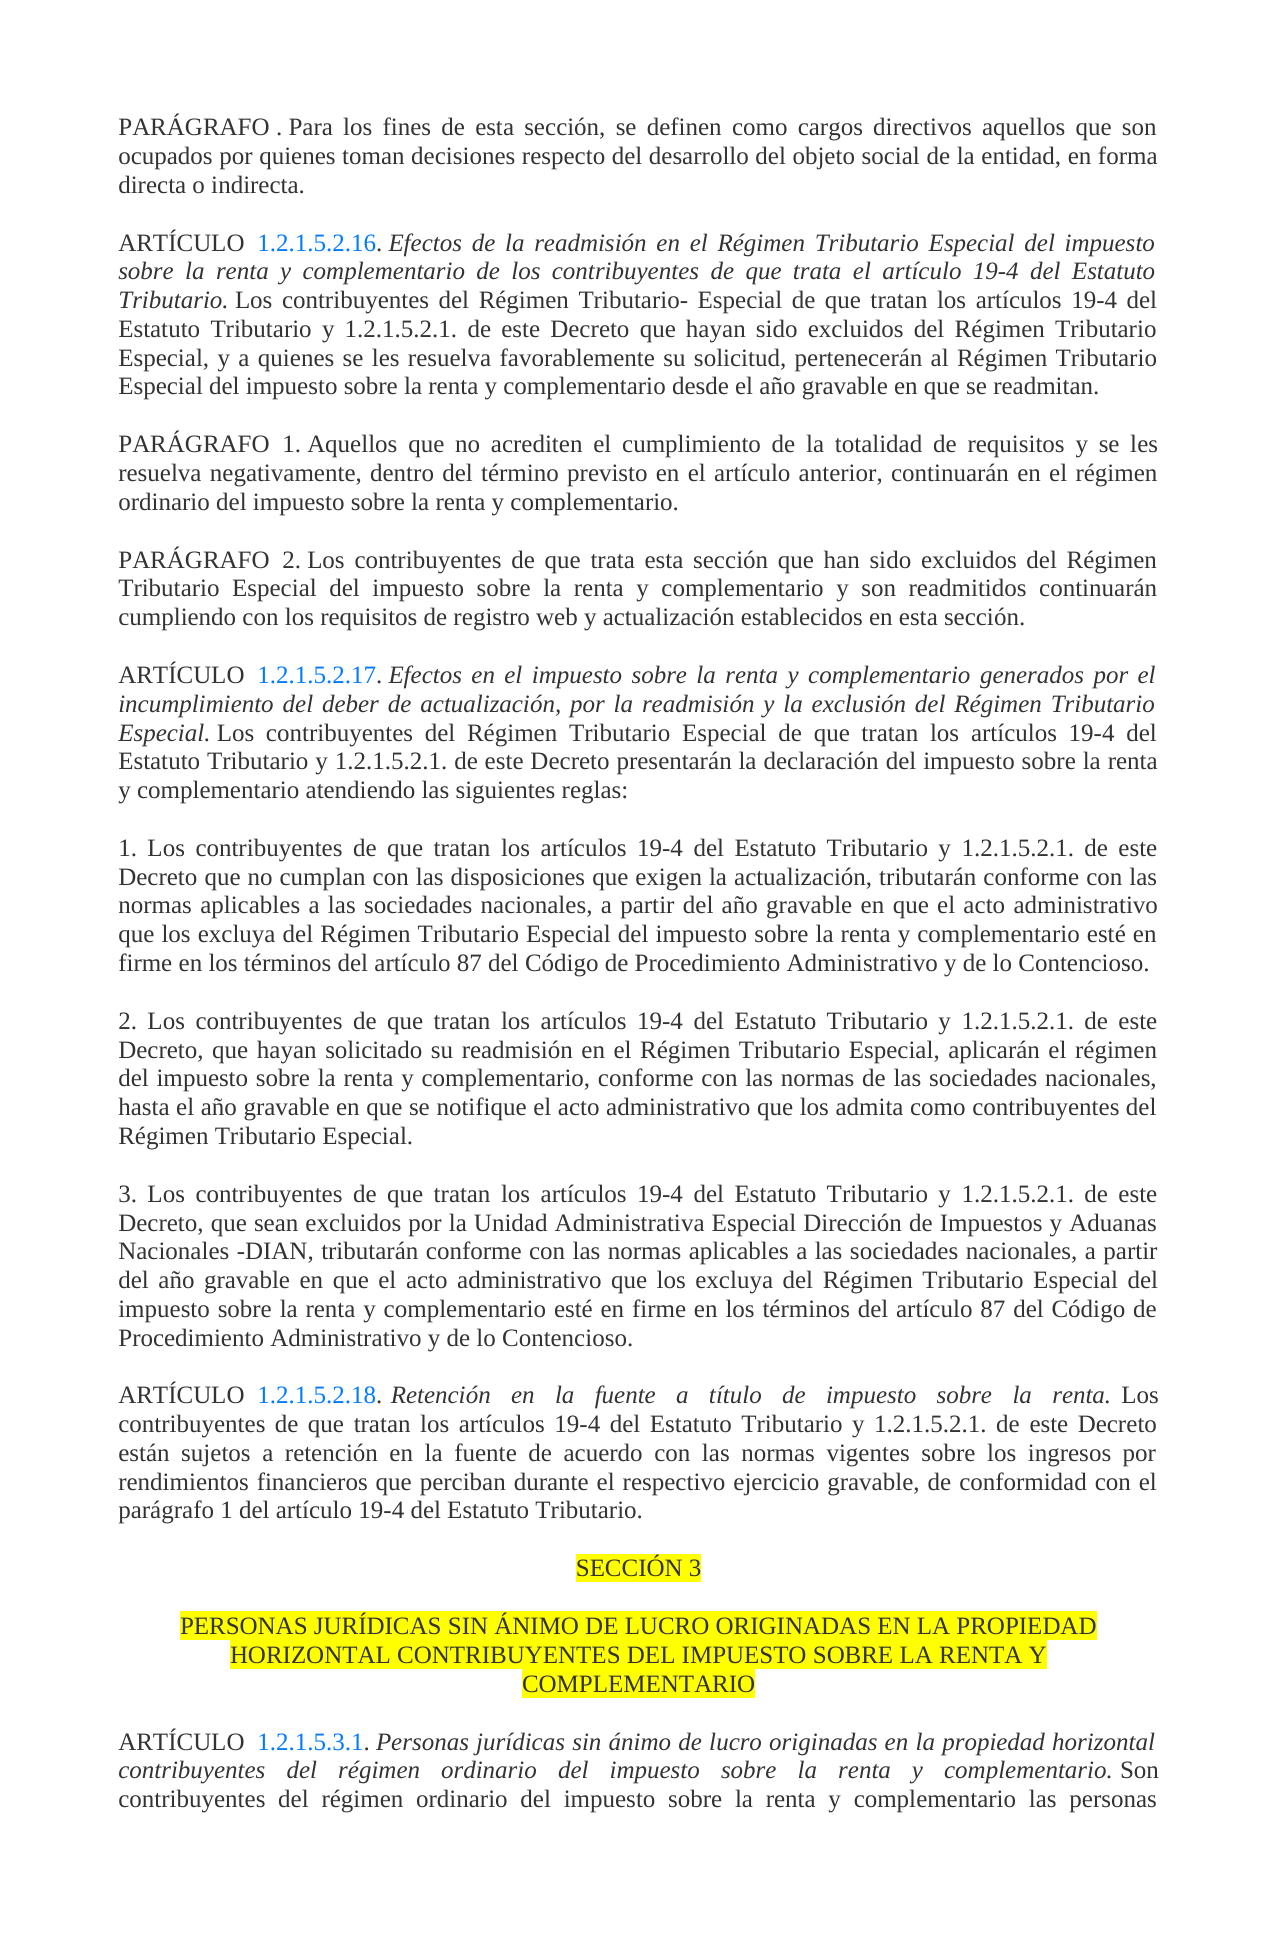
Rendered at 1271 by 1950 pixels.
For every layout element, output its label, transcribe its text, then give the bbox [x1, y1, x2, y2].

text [118, 1727, 1159, 1813]
text 1. Los contribuyentes de que tratan los artículos 19-4 del Estatuto Tributario y 1.2.1.5.2.1. de este Decreto que no cumplan con las disposiciones que exigen la actualización, tributarán conforme con las normas aplicables a las sociedades nacionales, a partir del año gravable en que el acto administrativo que los excluya del Régimen Tributario Especial del impuesto sobre la renta y complementario esté en firme en los términos del artículo 87 del Código de Procedimiento Administrativo y de lo Contencioso. [118, 833, 1159, 977]
text PARÁGRAFO 1. Aquellos que no acrediten el cumplimiento de la totalidad de requisitos y se les resuelva negativamente, dentro del término previsto en el artículo anterior, continuarán en el régimen ordinario del impuesto sobre la renta y complementario. [118, 429, 1159, 516]
text PARÁGRAFO 2. Los contribuyentes de que trata esta sección que han sido excluidos del Régimen Tributario Especial del impuesto sobre la renta y complementario y son readmitidos continuarán cumpliendo con los requisitos de registro web y actualización establecidos en esta sección. [118, 545, 1159, 631]
text ARTÍCULO 1.2.1.5.2.16. Efectos de la readmisión en el Régimen Tributario Especial del impuesto sobre la renta y complementario de los contribuyentes de que trata el artículo 19-4 del Estatuto Tributario. Los contribuyentes del Régimen Tributario- Especial de que tratan los artículos 19-4 del Estatuto Tributario y 1.2.1.5.2.1. de este Decreto que hayan sido excluidos del Régimen Tributario Especial, y a quienes se les resuelva favorablemente su solicitud, pertenecerán al Régimen Tributario Especial del impuesto sobre la renta y complementario desde el año gravable en que se readmitan. [118, 228, 1159, 400]
text 3. Los contribuyentes de que tratan los artículos 19-4 del Estatuto Tributario y 1.2.1.5.2.1. de este Decreto, que sean excluidos por la Unidad Administrativa Especial Dirección de Impuestos y Aduanas Nacionales -DIAN, tributarán conforme con las normas aplicables a las sociedades nacionales, a partir del año gravable en que el acto administrativo que los excluya del Régimen Tributario Especial del impuesto sobre la renta y complementario esté en firme en los términos del artículo 87 del Código de Procedimiento Administrativo y de lo Contencioso. [118, 1179, 1159, 1351]
text ARTÍCULO 1.2.1.5.2.18. Retención en la fuente a título de impuesto sobre la renta. Los contribuyentes de que tratan los artículos 19-4 del Estatuto Tributario y 1.2.1.5.2.1. de este Decreto están sujetos a retención en la fuente de acuerdo con las normas vigentes sobre los ingresos por rendimientos financieros que perciban durante el respectivo ejercicio gravable, de conformidad con el parágrafo 1 del artículo 19-4 del Estatuto Tributario. [118, 1381, 1159, 1524]
text PERSONAS JURÍDICAS SIN ÁNIMO DE LUCRO ORIGINADAS EN LA PROPIEDAD HORIZONTAL CONTRIBUYENTES DEL IMPUESTO SOBRE LA RENTA Y COMPLEMENTARIO [755, 1611, 1159, 1698]
text PARÁGRAFO . Para los fines de esta sección, se definen como cargos directivos aquellos que son ocupados por quienes toman decisiones respecto del desarrollo del objeto social de la entidad, en forma directa o indirecta. [118, 112, 1159, 198]
text SECCIÓN 3 [118, 1553, 1159, 1582]
text PERSONAS JURÍDICAS SIN ÁNIMO DE LUCRO ORIGINADAS EN LA PROPIEDAD HORIZONTAL CONTRIBUYENTES DEL IMPUESTO SOBRE LA RENTA Y COMPLEMENTARIO [118, 1611, 522, 1698]
text ARTÍCULO 1.2.1.5.2.17. Efectos en el impuesto sobre la renta y complementario generados por el incumplimiento del deber de actualización, por la readmisión y la exclusión del Régimen Tributario Especial. Los contribuyentes del Régimen Tributario Especial de que tratan los artículos 19-4 del Estatuto Tributario y 1.2.1.5.2.1. de este Decreto presentarán la declaración del impuesto sobre la renta y complementario atendiendo las siguientes reglas: [118, 660, 1159, 804]
text 2. Los contribuyentes de que tratan los artículos 19-4 del Estatuto Tributario y 1.2.1.5.2.1. de este Decreto, que hayan solicitado su readmisión en el Régimen Tributario Especial, aplicarán el régimen del impuesto sobre la renta y complementario, conforme con las normas de las sociedades nacionales, hasta el año gravable en que se notifique el acto administrativo que los admita como contribuyentes del Régimen Tributario Especial. [118, 1006, 1159, 1150]
